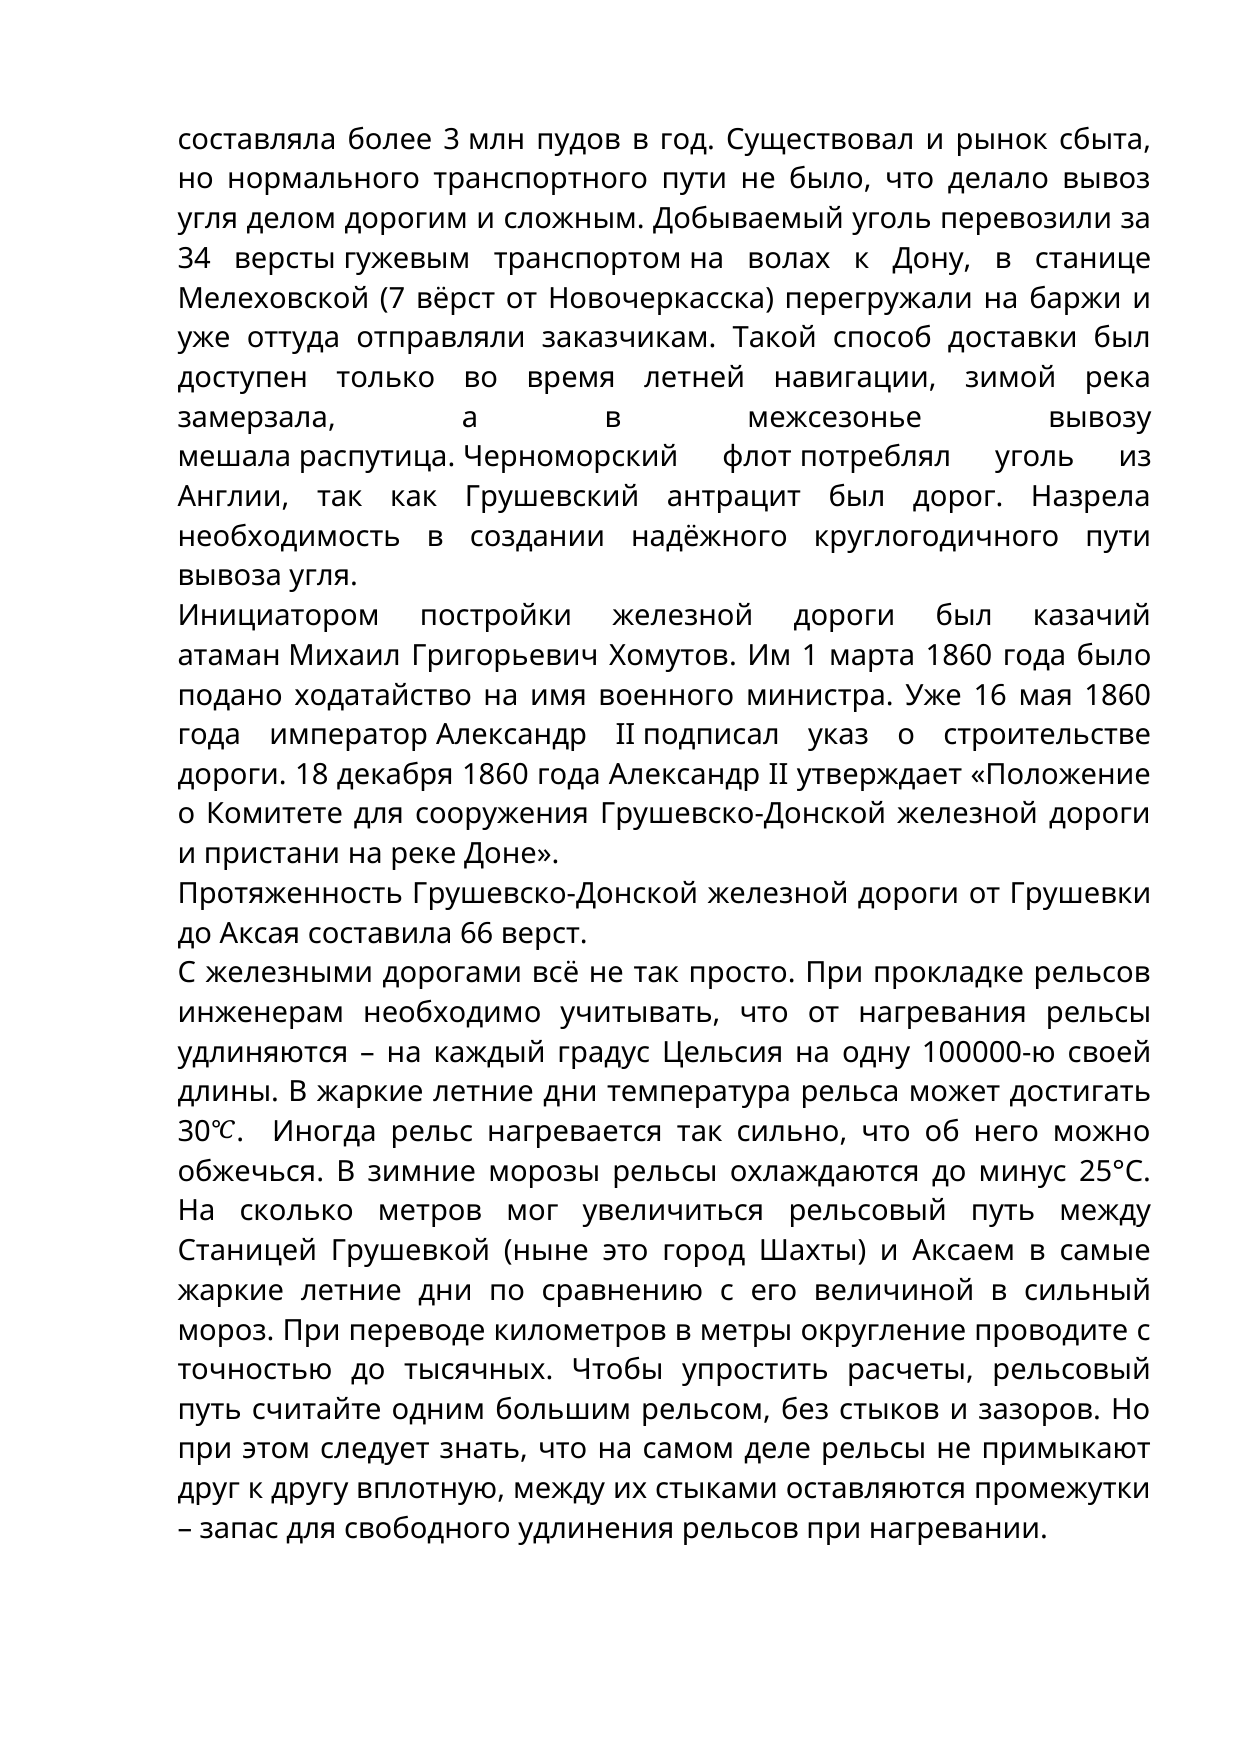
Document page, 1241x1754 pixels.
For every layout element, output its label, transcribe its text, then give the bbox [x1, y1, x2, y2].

text Инициатором постройки железной дороги был казачий атаман Михаил Григорьевич Хомутов. Им 1 марта 1860 года было подано ходатайство на имя военного министра. Уже 16 мая 1860 года император Александр II подписал указ о строительстве дороги. 18 декабря 1860 года Александр II утверждает «Положение о Комитете для сооружения Грушевско-Донской железной дороги и пристани на реке Доне». [177, 594, 1152, 872]
text Протяженность Грушевско-Донской железной дороги от Грушевки до Аксая составила 66 верст. [177, 872, 1152, 952]
text С железными дорогами всё не так просто. При прокладке рельсов инженерам необходимо учитывать, что от нагревания рельсы удлиняются – на каждый градус Цельсия на одну 100000-ю своей длины. В жаркие летние дни температура рельса может достигать 30. Иногда рельс нагревается так сильно, что об него можно обжечься. В зимние морозы рельсы охлаждаются до минус 25°С. На сколько метров мог увеличиться рельсовый путь между Станицей Грушевкой (ныне это город Шахты) и Аксаем в самые жаркие летние дни по сравнению с его величиной в сильный мороз. При переводе километров в метры округление проводите с точностью до тысячных. Чтобы упростить расчеты, рельсовый путь считайте одним большим рельсом, без стыков и зазоров. Но при этом следует знать, что на самом деле рельсы не примыкают друг к другу вплотную, между их стыками оставляются промежутки – запас для свободного удлинения рельсов при нагревании. [177, 952, 1152, 1547]
